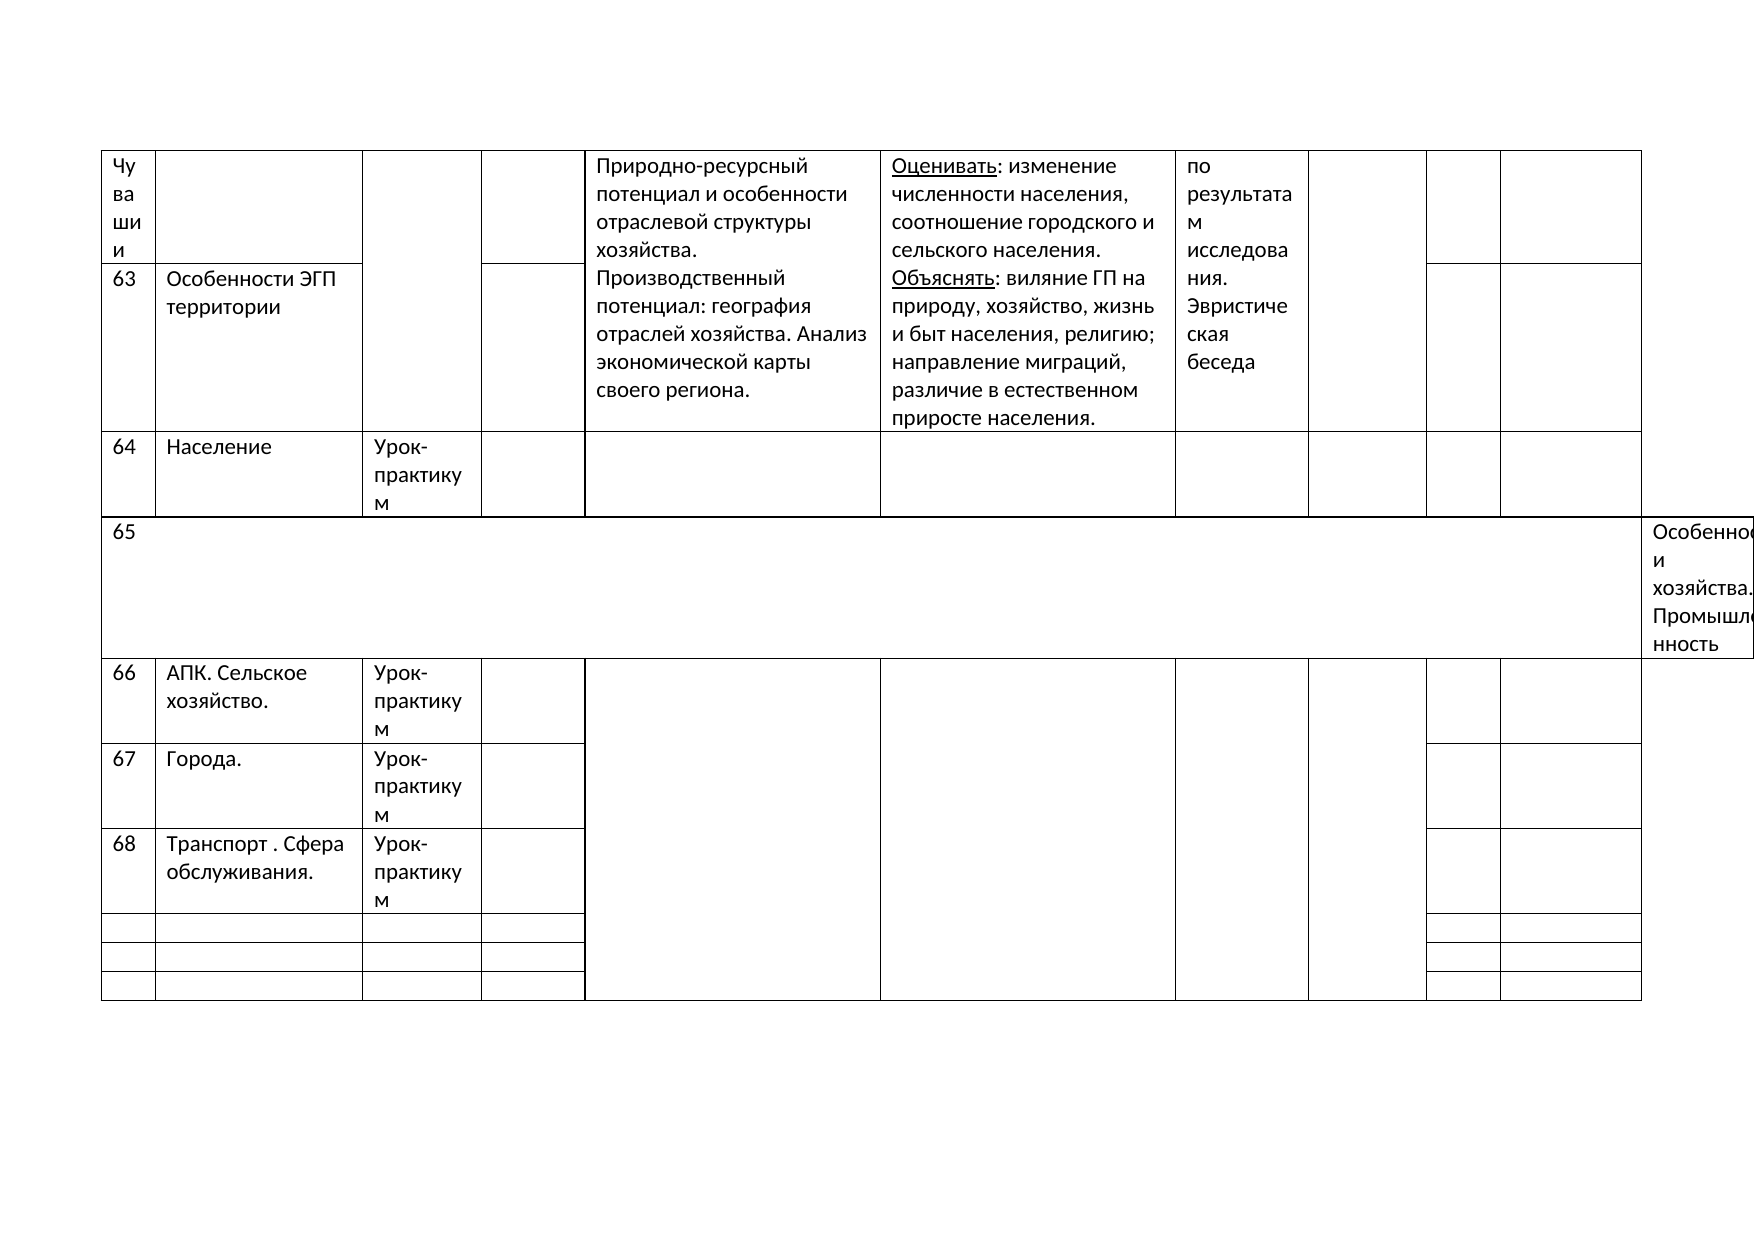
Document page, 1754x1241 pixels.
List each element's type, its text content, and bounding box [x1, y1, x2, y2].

table_cell [482, 972, 584, 1000]
table_cell Особенности хозяйства. Промышленность [1642, 518, 1753, 657]
table_cell [482, 744, 584, 828]
table_cell [102, 972, 155, 1000]
table_cell [1427, 151, 1500, 263]
table_cell География Чувашии [102, 151, 155, 263]
table_cell [156, 943, 362, 971]
table_cell [1427, 264, 1500, 431]
table_cell [1501, 829, 1641, 913]
table_cell [1309, 659, 1426, 1000]
table_cell [586, 659, 880, 1000]
table_cell [586, 432, 880, 516]
table_cell [482, 264, 584, 431]
table_cell [1501, 151, 1641, 263]
table_cell [363, 972, 481, 1000]
table_cell [1501, 432, 1641, 516]
table_cell [102, 943, 155, 971]
table_cell [156, 972, 362, 1000]
table_cell [482, 829, 584, 913]
table_cell [363, 914, 481, 942]
table_cell [1309, 432, 1426, 516]
table_cell АПК. Сельское хозяйство. [156, 659, 362, 743]
table_cell [1501, 659, 1641, 743]
table_cell Города. [156, 744, 362, 828]
table_cell [1427, 914, 1500, 942]
table_cell [363, 943, 481, 971]
table_cell Особенности ЭГП территории [156, 264, 362, 431]
table_cell [482, 151, 584, 263]
table_cell Урок- практикум [363, 744, 481, 828]
table_cell Урок- практикум [363, 432, 481, 516]
table_cell [1427, 659, 1500, 743]
table_cell [1176, 659, 1308, 1000]
table_cell [881, 659, 1175, 1000]
table_cell [881, 432, 1175, 516]
table_cell [1427, 744, 1500, 828]
table_cell [1427, 432, 1500, 516]
table_cell [1176, 432, 1308, 516]
table_cell 67 [102, 744, 155, 828]
table_cell 64 [102, 432, 155, 516]
table_cell [1501, 943, 1641, 971]
table_cell [1501, 744, 1641, 828]
table_cell [1501, 914, 1641, 942]
table_cell 65 [102, 518, 1641, 657]
table_cell [482, 432, 584, 516]
table_cell [156, 151, 362, 263]
table_cell [1427, 972, 1500, 1000]
table_cell [102, 914, 155, 942]
table_cell [1427, 943, 1500, 971]
table_cell [482, 914, 584, 942]
table_cell 66 [102, 659, 155, 743]
table_cell [482, 659, 584, 743]
table_cell [482, 943, 584, 971]
table_cell [1427, 829, 1500, 913]
table_cell Урок- практикум [363, 829, 481, 913]
table_cell 63 [102, 264, 155, 431]
table_cell Транспорт . Сфера обслуживания. [156, 829, 362, 913]
table_cell [1501, 972, 1641, 1000]
table_cell [156, 914, 362, 942]
table_cell 68 [102, 829, 155, 913]
table_cell [1501, 264, 1641, 431]
table_cell Урок- практикум [363, 659, 481, 743]
table_cell Население [156, 432, 362, 516]
